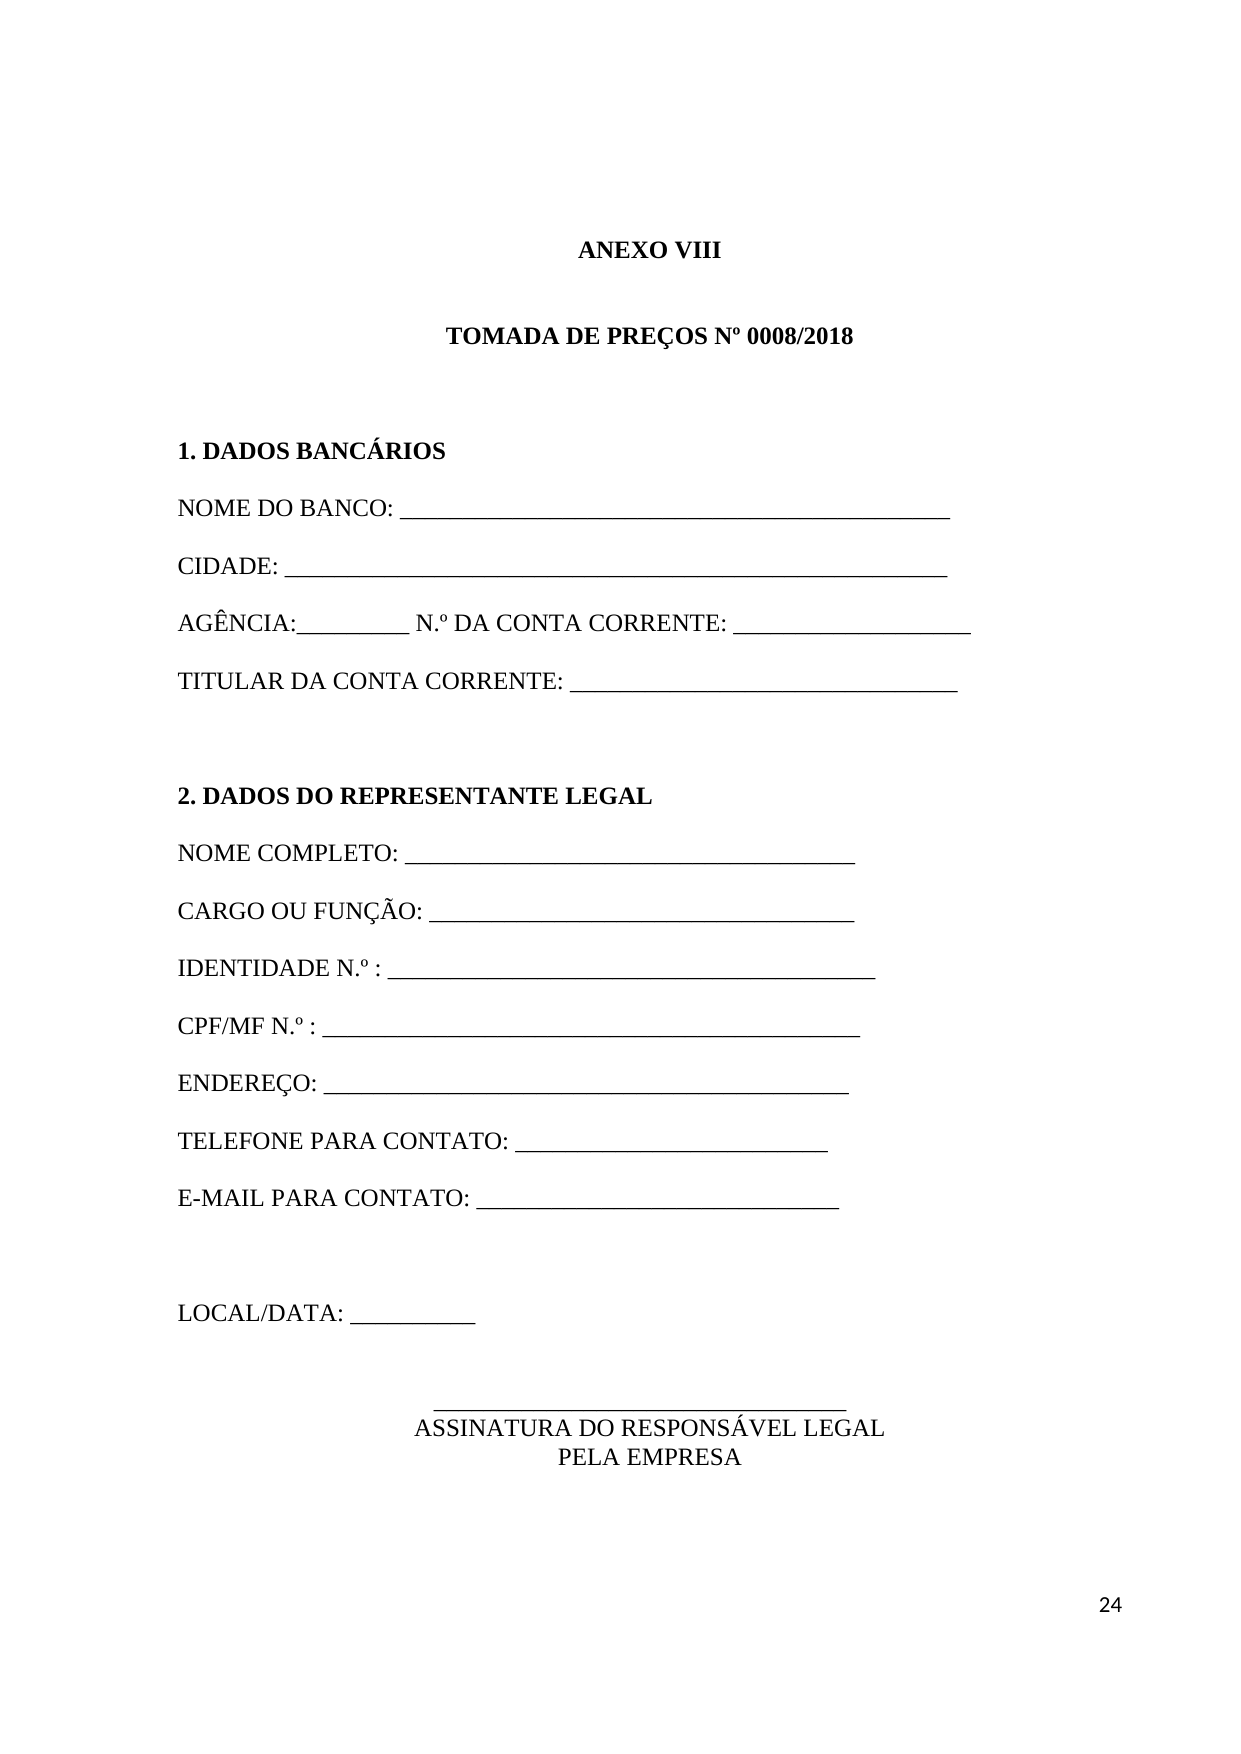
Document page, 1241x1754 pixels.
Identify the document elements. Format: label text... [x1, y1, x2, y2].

text _________________________________ [177, 1385, 1122, 1413]
text PELA EMPRESA [177, 1442, 1122, 1471]
text ANEXO VIII [177, 235, 1122, 263]
text AGÊNCIA:_________ N.º DA CONTA CORRENTE: ___________________ [177, 608, 1122, 637]
text ENDEREÇO: __________________________________________ [177, 1068, 1122, 1097]
text CIDADE: _____________________________________________________ [177, 551, 1122, 580]
text NOME DO BANCO: ____________________________________________ [177, 493, 1122, 522]
text LOCAL/DATA: __________ [177, 1298, 1122, 1327]
text 2. DADOS DO REPRESENTANTE LEGAL [177, 781, 1122, 810]
text E-MAIL PARA CONTATO: _____________________________ [177, 1183, 1122, 1212]
text CPF/MF N.º : ___________________________________________ [177, 1011, 1122, 1040]
text NOME COMPLETO: ____________________________________ [177, 838, 1122, 867]
text TOMADA DE PREÇOS Nº 0008/2018 [177, 321, 1122, 350]
text 1. DADOS BANCÁRIOS [177, 436, 1122, 465]
text TITULAR DA CONTA CORRENTE: _______________________________ [177, 666, 1122, 695]
text TELEFONE PARA CONTATO: _________________________ [177, 1126, 1122, 1155]
text CARGO OU FUNÇÃO: __________________________________ [177, 896, 1122, 925]
text IDENTIDADE N.º : _______________________________________ [177, 953, 1122, 982]
text ASSINATURA DO RESPONSÁVEL LEGAL [177, 1413, 1122, 1442]
